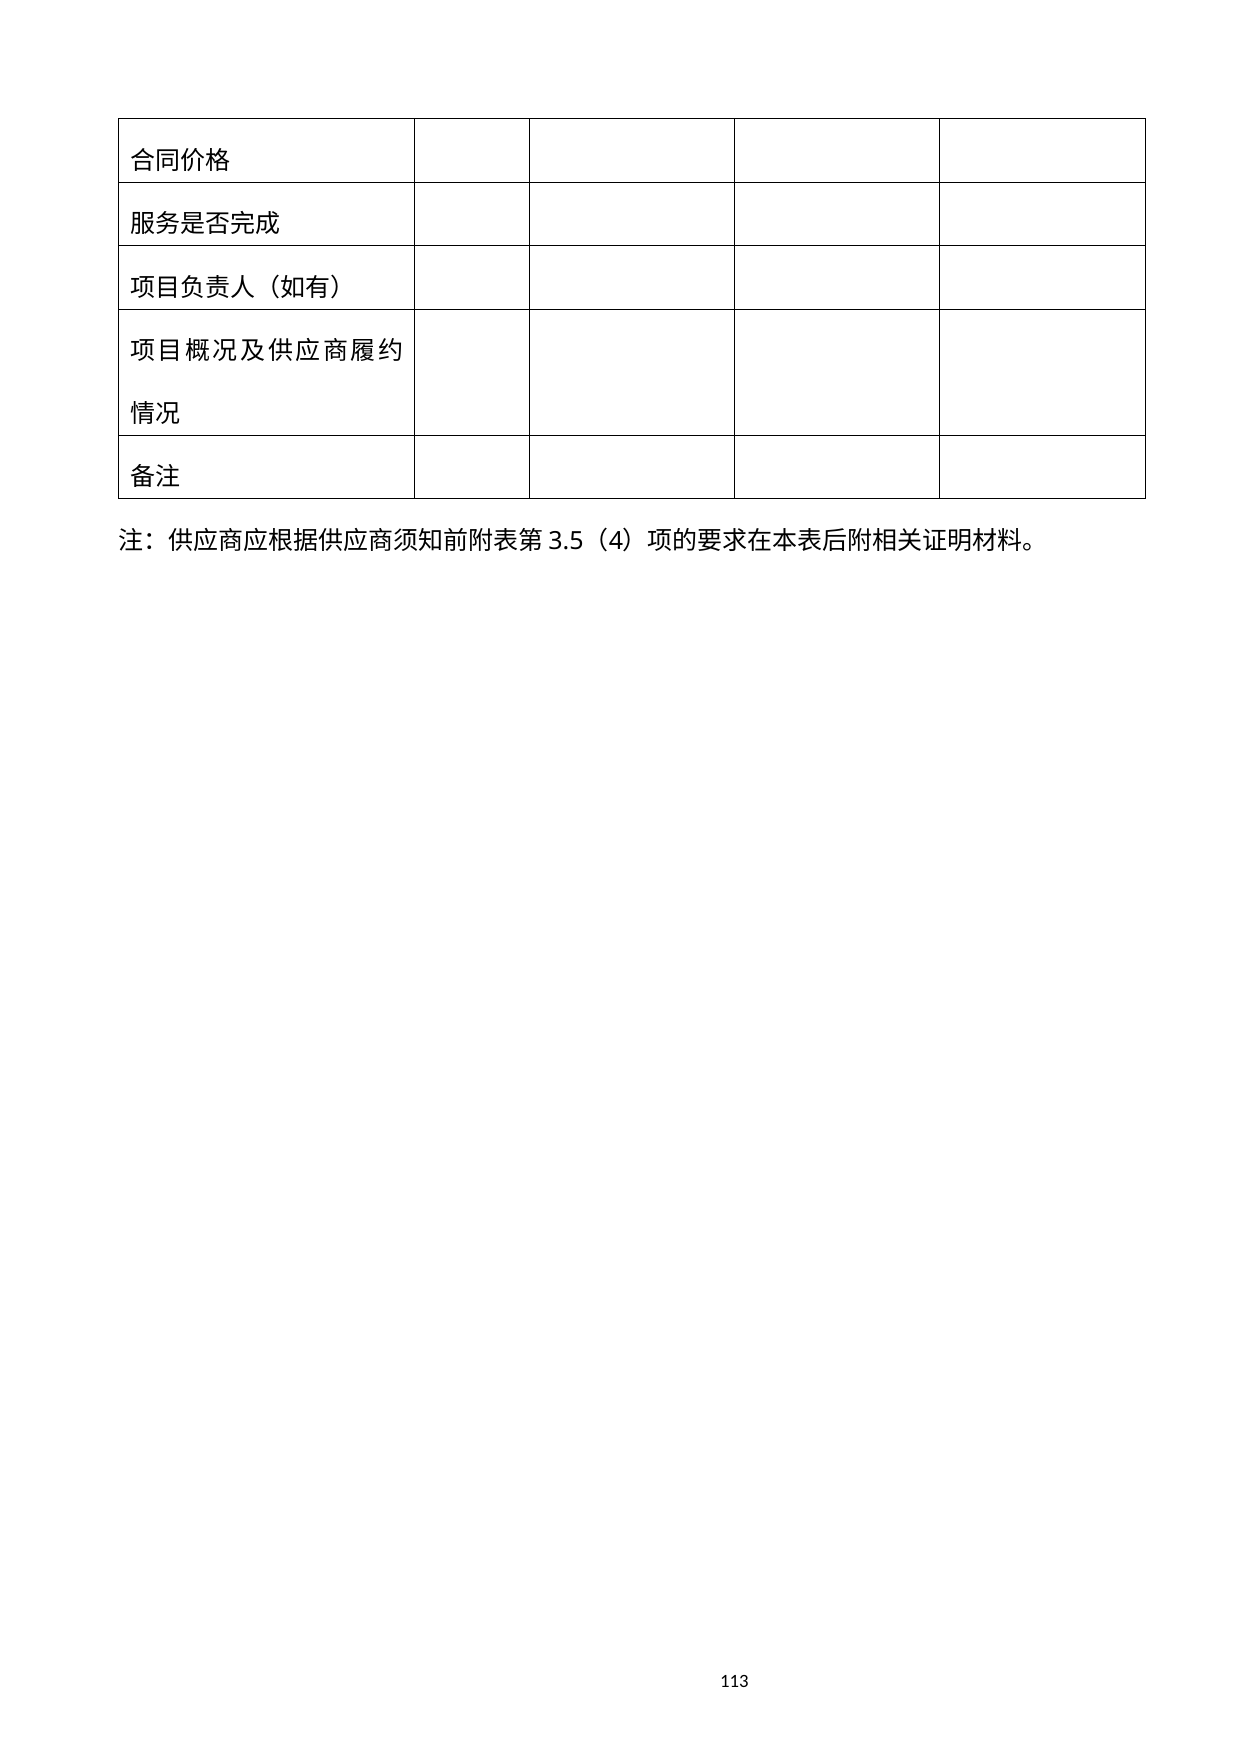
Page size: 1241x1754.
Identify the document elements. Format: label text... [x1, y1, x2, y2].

table_cell [415, 436, 529, 498]
table_cell [735, 310, 939, 435]
table_cell [530, 246, 734, 309]
table_cell 合同价格 [119, 119, 414, 182]
table_cell [415, 310, 529, 435]
table_cell [415, 183, 529, 245]
table_cell [530, 310, 734, 435]
table_cell [940, 246, 1145, 309]
table_cell [940, 183, 1145, 245]
table_cell [735, 183, 939, 245]
table_cell 项目负责人（如有） [119, 246, 414, 309]
table_cell [940, 119, 1145, 182]
table_cell [530, 119, 734, 182]
table_cell 服务是否完成 [119, 183, 414, 245]
table_cell [530, 183, 734, 245]
table_cell [530, 436, 734, 498]
table_cell [735, 246, 939, 309]
table_cell [940, 310, 1145, 435]
table_cell [940, 436, 1145, 498]
table_cell 项目概况及供应商履约情况 [119, 310, 414, 435]
table_cell [735, 436, 939, 498]
table_cell [735, 119, 939, 182]
text 注：供应商应根据供应商须知前附表第3.5（4）项的要求在本表后附相关证明材料。 [118, 499, 1122, 562]
table_cell 备注 [119, 436, 414, 498]
table_cell [415, 119, 529, 182]
table_cell [415, 246, 529, 309]
